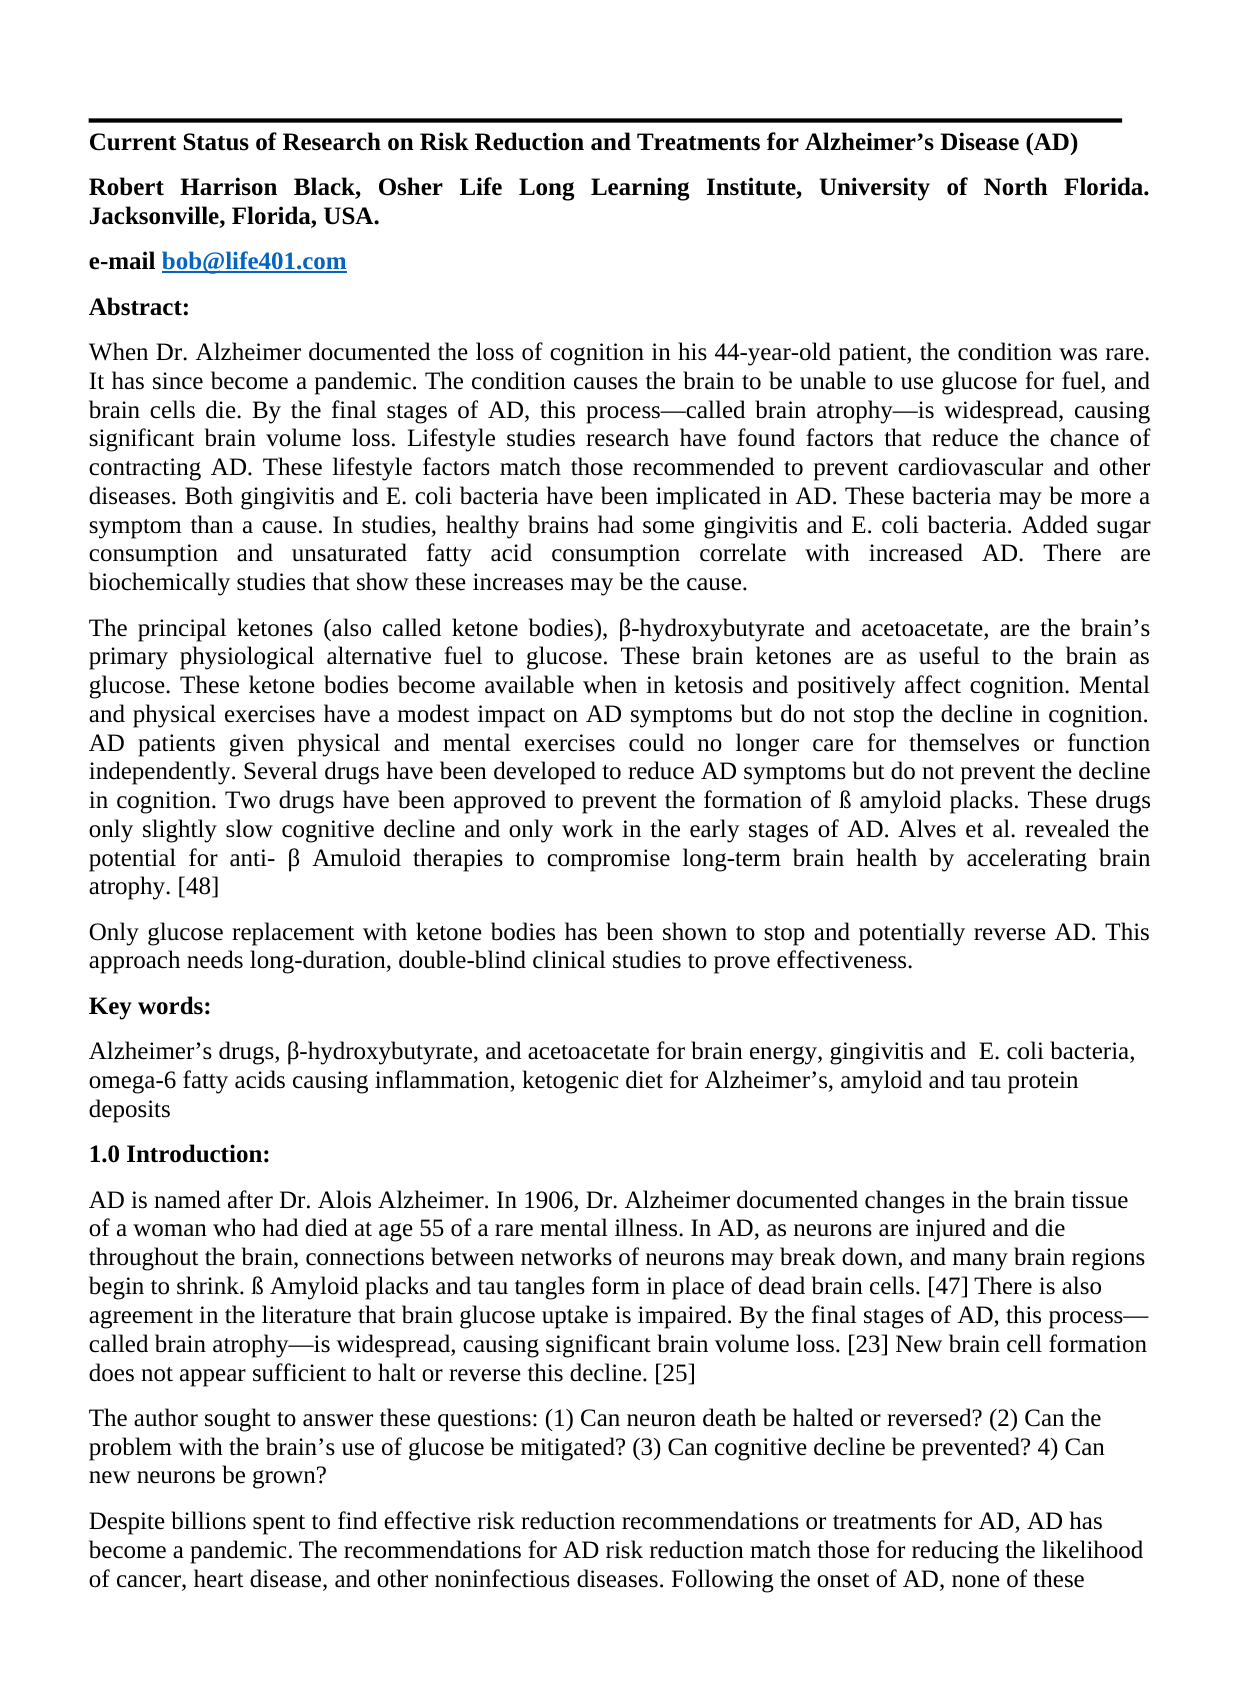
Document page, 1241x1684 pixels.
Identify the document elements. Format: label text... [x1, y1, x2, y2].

text 1.0 Introduction: [89, 1139, 1152, 1168]
text AD is named after Dr. Alois Alzheimer. In 1906, Dr. Alzheimer documented changes in the brain tissue of a woman who had died at age 55 of a rare mental illness. In AD, as neurons are injured and die throughout the brain, connections between networks of neurons may break down, and many brain regions begin to shrink. ß Amyloid placks and tau tangles form in place of dead brain cells. [47] There is also agreement in the literature that brain glucose uptake is impaired. By the final stages of AD, this process—called brain atrophy—is widespread, causing significant brain volume loss. [23] New brain cell formation does not appear sufficient to halt or reverse this decline. [25] [89, 1185, 1152, 1386]
text Robert Harrison Black, Osher Life Long Learning Institute, University of North Florida. Jacksonville, Florida, USA. [89, 172, 1152, 230]
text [89, 1506, 1152, 1592]
text Alzheimer’s drugs, β-hydroxybutyrate, and acetoacetate for brain energy, gingivitis and E. coli bacteria, omega-6 fatty acids causing inflammation, ketogenic diet for Alzheimer’s, amyloid and tau protein deposits [89, 1036, 1152, 1123]
text Current Status of Research on Risk Reduction and Treatments for Alzheimer’s Disease (AD) [89, 127, 1152, 156]
text e-mail bob@life401.com [89, 246, 1152, 275]
text Only glucose replacement with ketone bodies has been shown to stop and potentially reverse AD. This approach needs long-duration, double-blind clinical studies to prove effectiveness. [89, 917, 1152, 974]
text The author sought to answer these questions: (1) Can neuron death be halted or reversed? (2) Can the problem with the brain’s use of glucose be mitigated? (3) Can cognitive decline be prevented? 4) Can new neurons be grown? [89, 1403, 1152, 1489]
text When Dr. Alzheimer documented the loss of cognition in his 44-year-old patient, the condition was rare. It has since become a pandemic. The condition causes the brain to be unable to use glucose for fuel, and brain cells die. By the final stages of AD, this process—called brain atrophy—is widespread, causing significant brain volume loss. Lifestyle studies research have found factors that reduce the chance of contracting AD. These lifestyle factors match those recommended to prevent cardiovascular and other diseases. Both gingivitis and E. coli bacteria have been implicated in AD. These bacteria may be more a symptom than a cause. In studies, healthy brains had some gingivitis and E. coli bacteria. Added sugar consumption and unsaturated fatty acid consumption correlate with increased AD. There are biochemically studies that show these increases may be the cause. [89, 337, 1152, 596]
text Abstract: [89, 292, 1152, 321]
text Key words: [89, 991, 1152, 1020]
text The principal ketones (also called ketone bodies), β-hydroxybutyrate and acetoacetate, are the brain’s primary physiological alternative fuel to glucose. These brain ketones are as useful to the brain as glucose. These ketone bodies become available when in ketosis and positively affect cognition. Mental and physical exercises have a modest impact on AD symptoms but do not stop the decline in cognition. AD patients given physical and mental exercises could no longer care for themselves or function independently. Several drugs have been developed to reduce AD symptoms but do not prevent the decline in cognition. Two drugs have been approved to prevent the formation of ß amyloid placks. These drugs only slightly slow cognitive decline and only work in the early stages of AD. Alves et al. revealed the potential for anti- β Amuloid therapies to compromise long-term brain health by accelerating brain atrophy. [48] [89, 613, 1152, 900]
